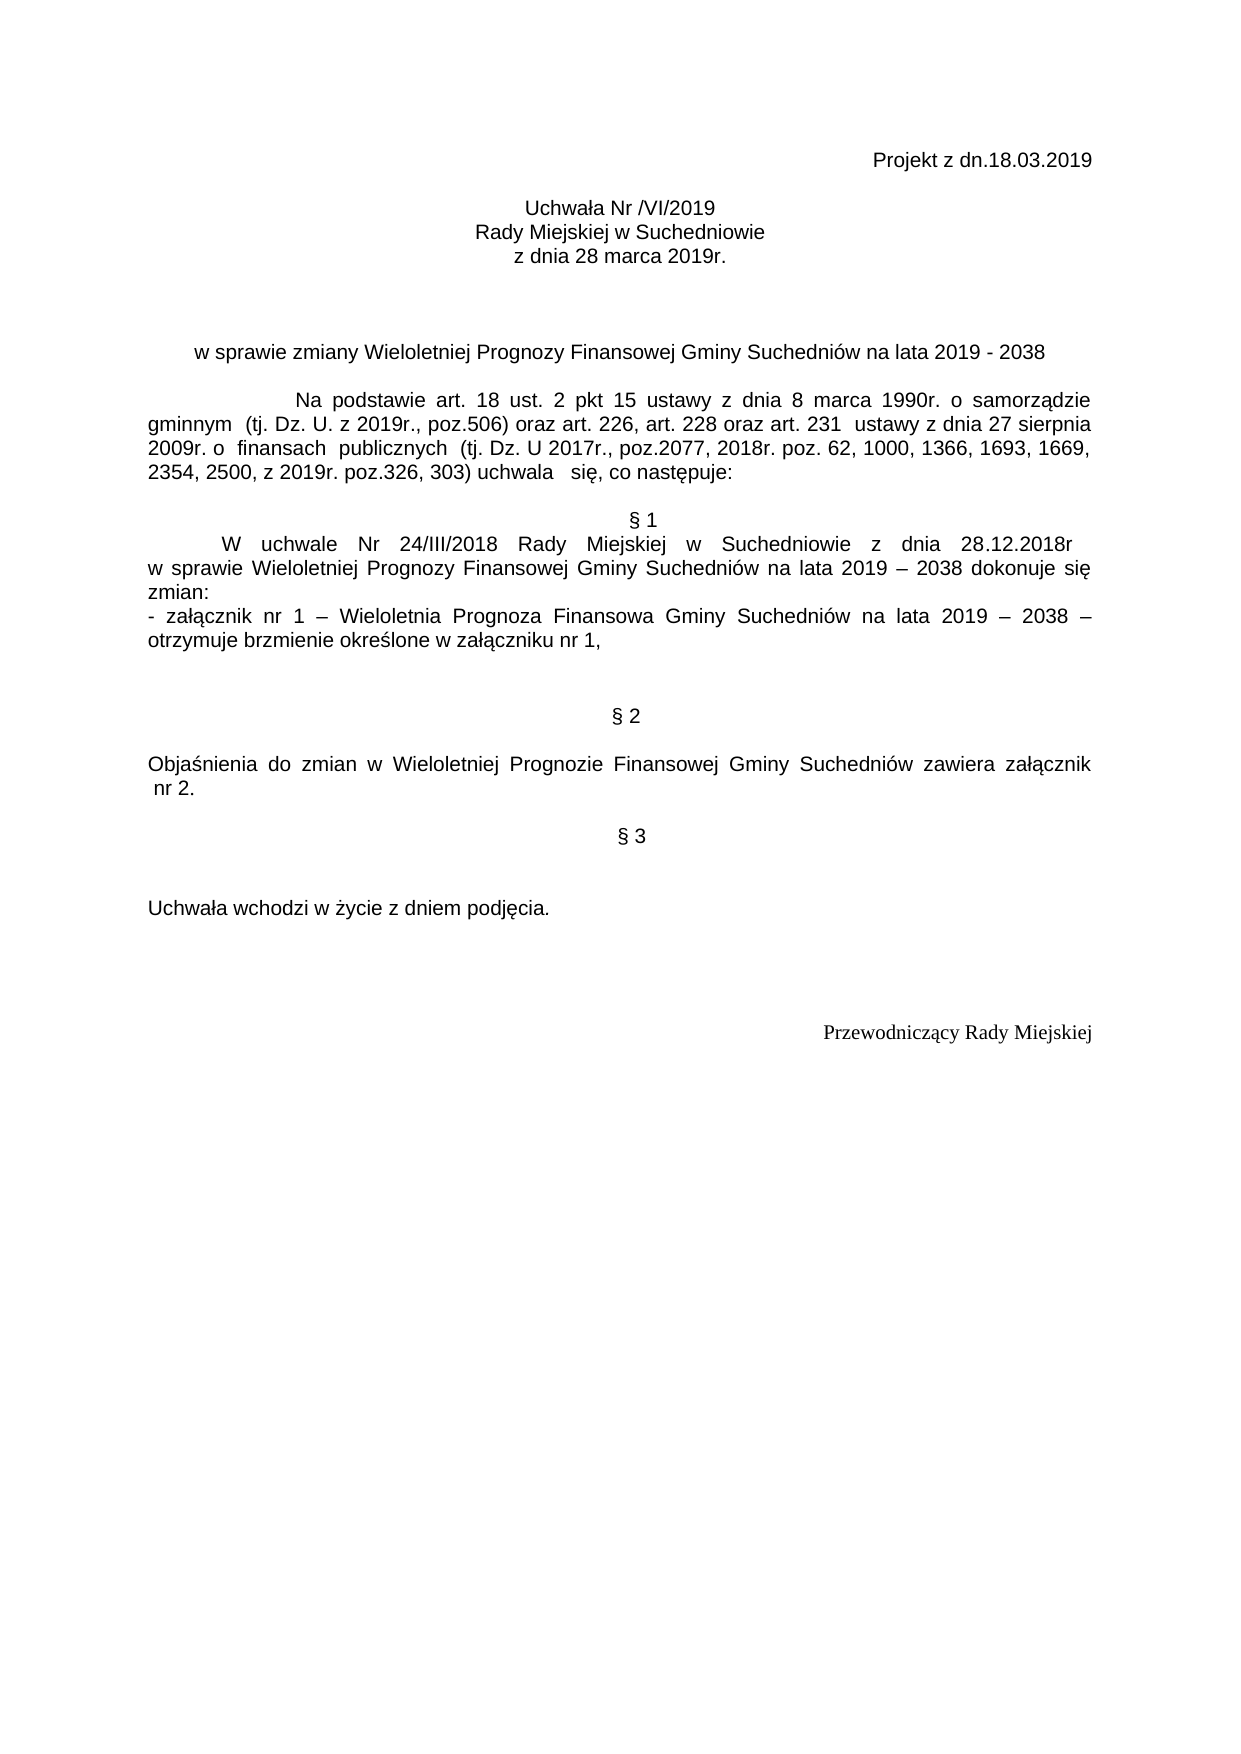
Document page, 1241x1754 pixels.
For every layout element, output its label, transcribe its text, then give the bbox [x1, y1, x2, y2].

text Uchwała wchodzi w życie z dniem podjęcia. [148, 896, 1093, 919]
text - załącznik nr 1 – Wieloletnia Prognoza Finansowa Gminy Suchedniów na lata 2019 – 2038 – otrzymuje brzmienie określone w załączniku nr 1, [148, 603, 1093, 651]
text Objaśnienia do zmian w Wieloletniej Prognozie Finansowej Gminy Suchedniów zawiera załącznik nr 2. [148, 751, 1093, 799]
text Przewodniczący Rady Miejskiej [148, 1020, 1093, 1044]
text Na podstawie art. 18 ust. 2 pkt 15 ustawy z dnia 8 marca 1990r. o samorządzie gminnym (tj. Dz. U. z 2019r., poz.506) oraz art. 226, art. 228 oraz art. 231 ustawy z dnia 27 sierpnia 2009r. o finansach publicznych (tj. Dz. U 2017r., poz.2077, 2018r. poz. 62, 1000, 1366, 1693, 1669, 2354, 2500, z 2019r. poz.326, 303) uchwala się, co następuje: [148, 388, 1093, 483]
text W uchwale Nr 24/III/2018 Rady Miejskiej w Suchedniowie z dnia 28.12.2018r w sprawie Wieloletniej Prognozy Finansowej Gminy Suchedniów na lata 2019 – 2038 dokonuje się zmian: [148, 531, 1093, 603]
text z dnia 28 marca 2019r. [148, 243, 1093, 267]
text § 2 [148, 703, 1093, 727]
text Rady Miejskiej w Suchedniowie [148, 219, 1093, 243]
text w sprawie zmiany Wieloletniej Prognozy Finansowej Gminy Suchedniów na lata 2019 - 2038 [148, 339, 1093, 363]
text Projekt z dn.18.03.2019 [148, 148, 1093, 172]
text § 1 [148, 507, 1093, 531]
text § 3 [148, 823, 1093, 847]
text Uchwała Nr /VI/2019 [148, 196, 1093, 219]
